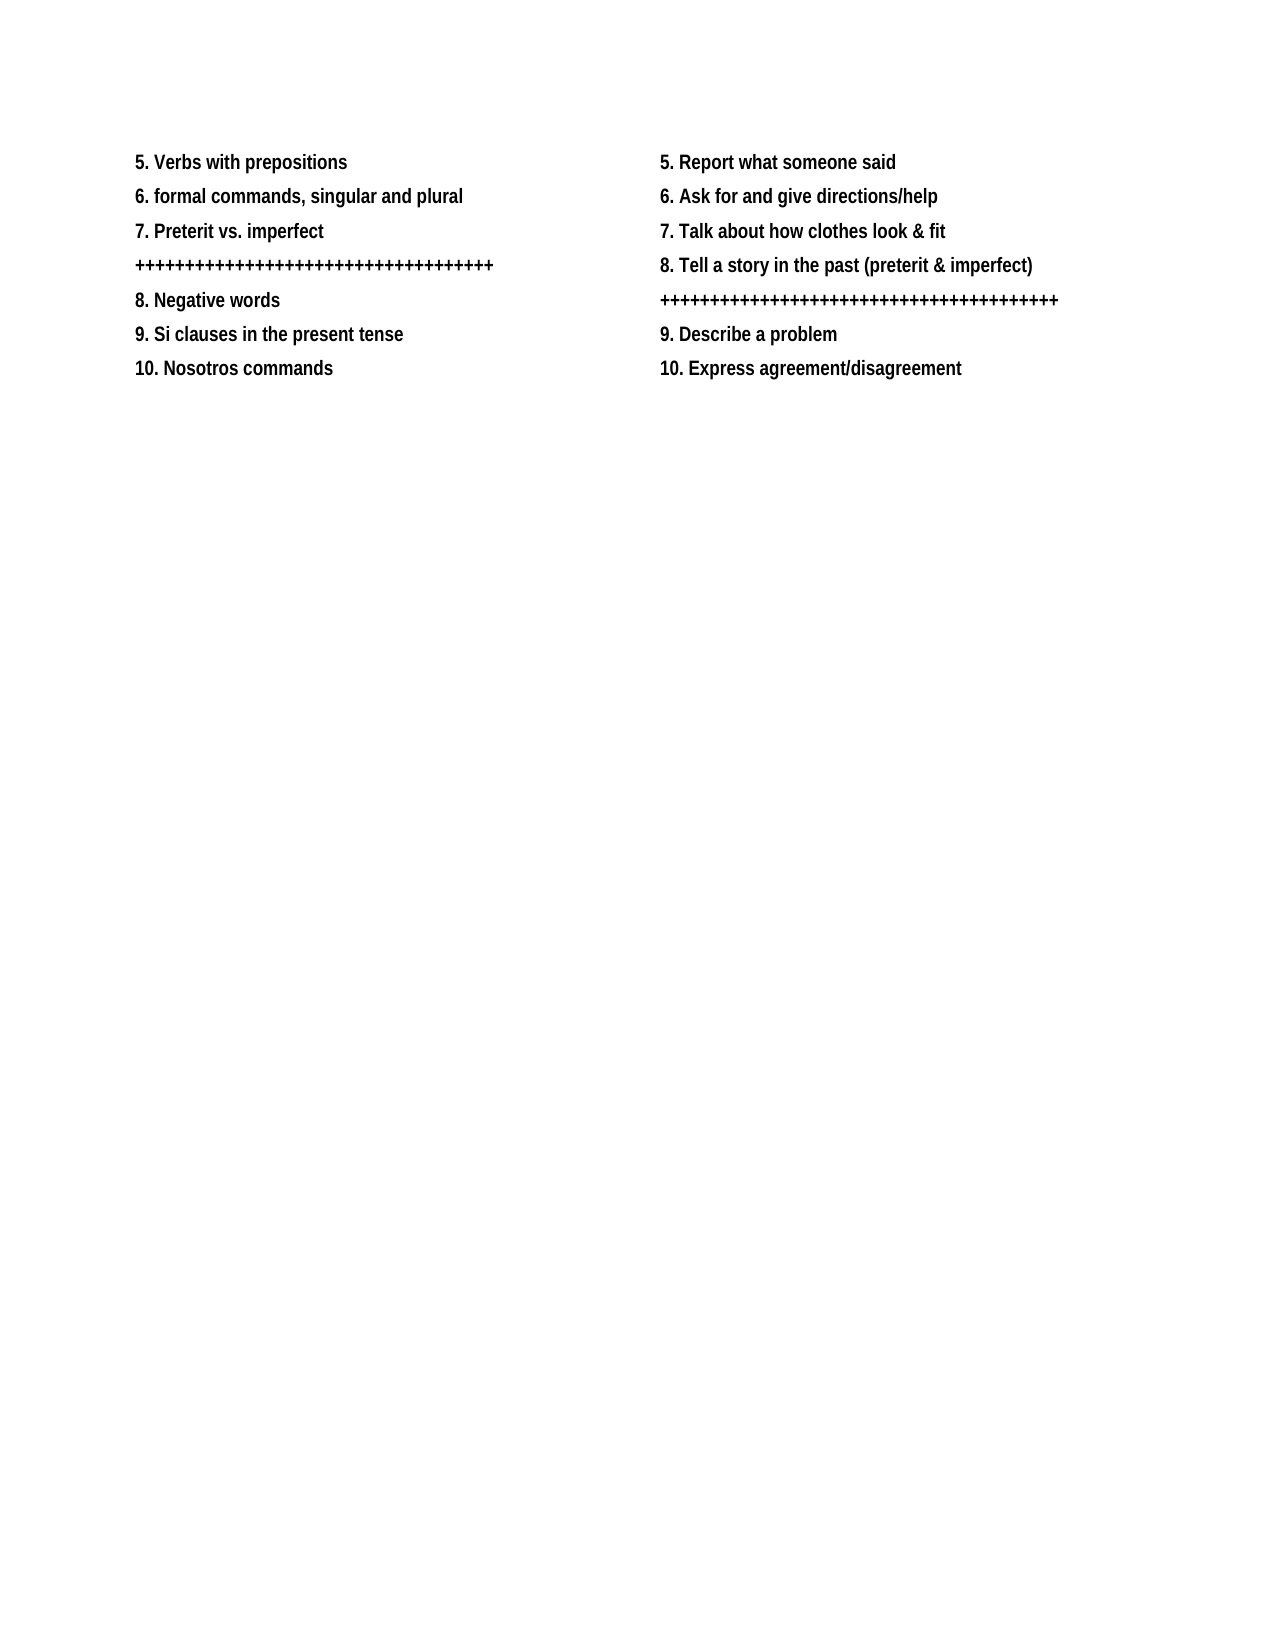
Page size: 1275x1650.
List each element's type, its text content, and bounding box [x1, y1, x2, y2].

text 5. Verbs with prepositions 5. Report what someone said [135, 150, 1125, 174]
text 7. Preterit vs. imperfect 7. Talk about how clothes look & fit [135, 219, 1125, 243]
text 8. Negative words ++++++++++++++++++++++++++++++++++++++++ [135, 287, 1125, 311]
text ++++++++++++++++++++++++++++++++++++ 8. Tell a story in the past (preterit & imperfect) [135, 253, 1125, 277]
text 9. Si clauses in the present tense 9. Describe a problem [135, 322, 1125, 346]
text 6. formal commands, singular and plural 6. Ask for and give directions/help [135, 184, 1125, 208]
text 10. Nosotros commands 10. Express agreement/disagreement [135, 356, 1125, 380]
